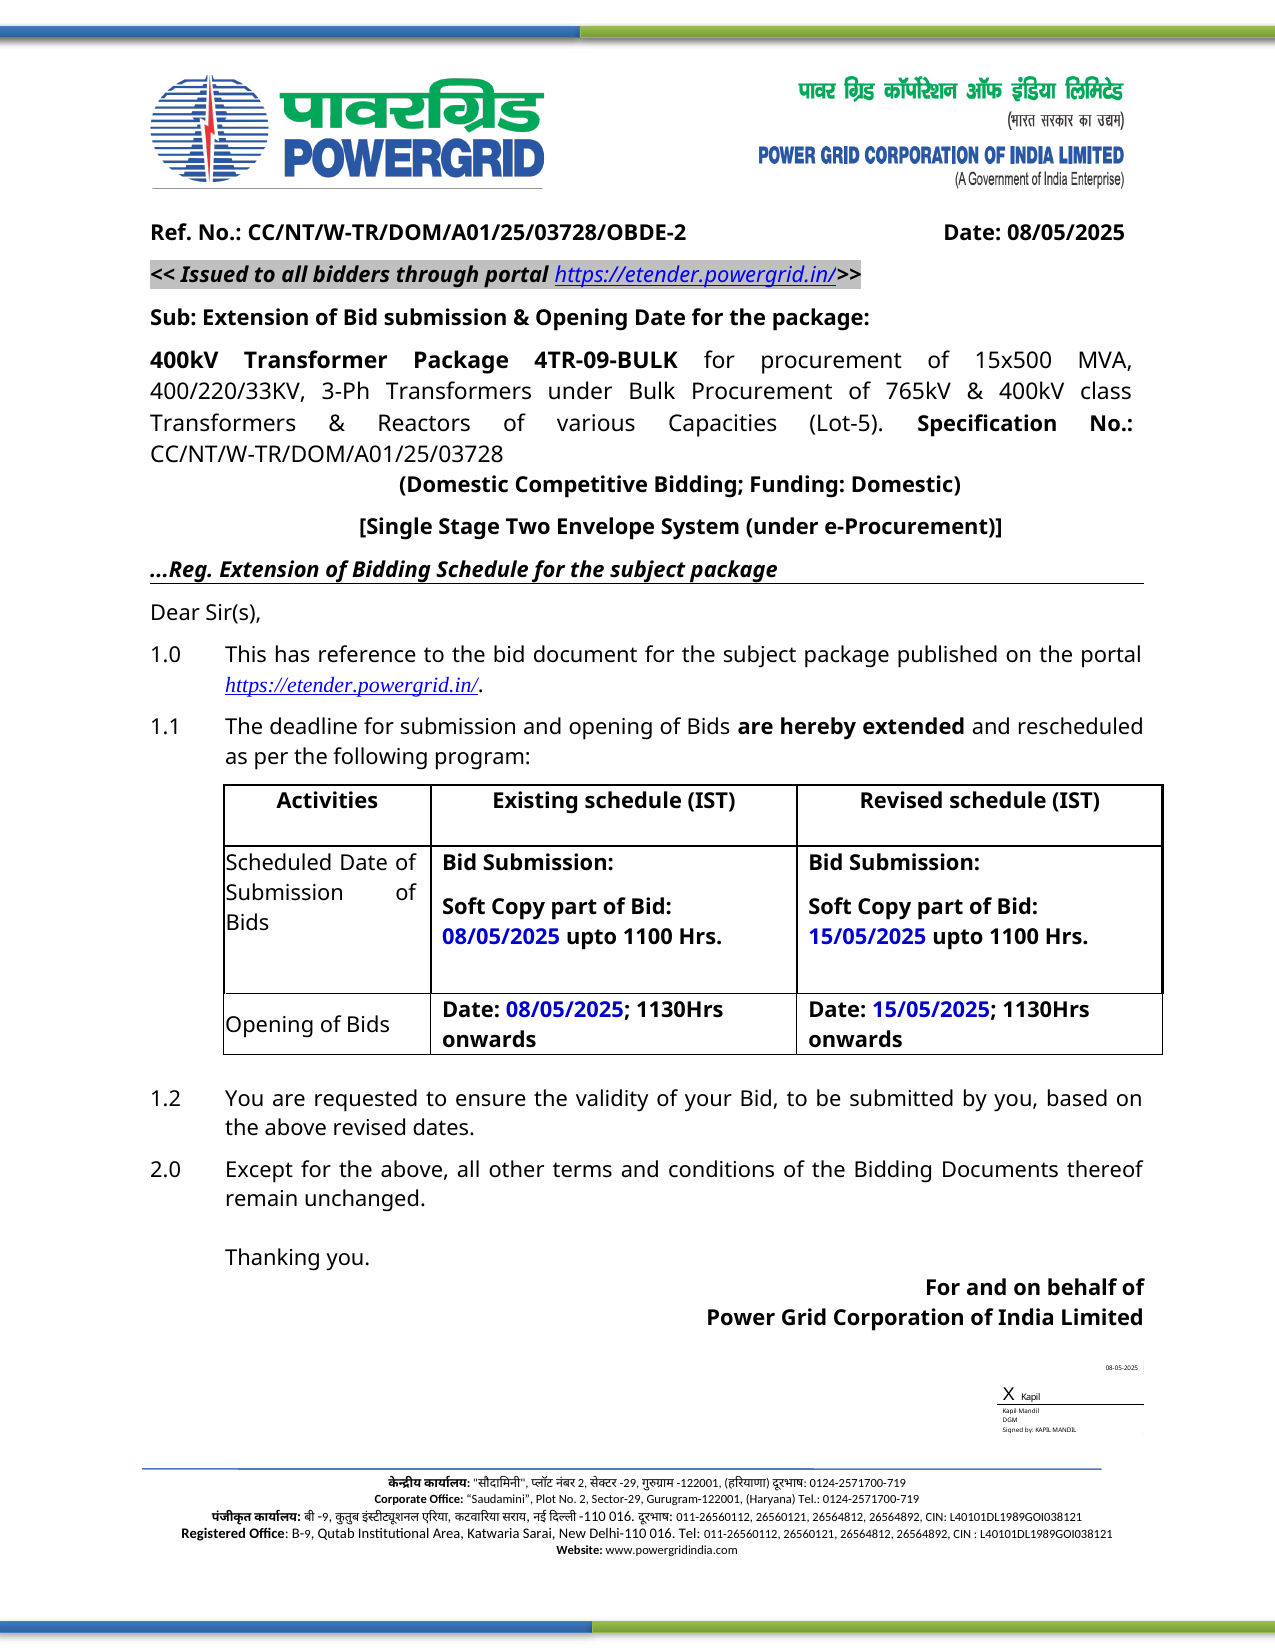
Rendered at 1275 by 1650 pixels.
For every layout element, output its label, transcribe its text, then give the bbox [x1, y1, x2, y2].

text ...Reg. Extension of Bidding Schedule for the subject package [150, 554, 1144, 583]
table_header Existing schedule (IST) [432, 786, 796, 845]
text Power Grid Corporation of India Limited [150, 1302, 1144, 1331]
text [Single Stage Two Envelope System (under e-Procurement)] [150, 511, 1144, 541]
table_cell Bid Submission: Soft Copy part of Bid: 15/05/2025 upto 1100 Hrs. [798, 847, 1161, 993]
text 1.1 The deadline for submission and opening of Bids are hereby extended and rescheduled as per the following program: [150, 711, 1144, 771]
table_cell Opening of Bids [224, 994, 430, 1054]
text 2.0 Except for the above, all other terms and conditions of the Bidding Documents thereof remain unchanged. [150, 1154, 1144, 1213]
text (Domestic Competitive Bidding; Funding: Domestic) [150, 469, 1144, 499]
text Thanking you. [152, 1242, 1144, 1272]
text 1.2 You are requested to ensure the validity of your Bid, to be submitted by you, based on the above revised dates. [150, 1083, 1144, 1142]
text Ref. No.: CC/NT/W-TR/DOM/A01/25/03728/OBDE-2 Date: 08/05/2025 [150, 217, 1144, 247]
table_cell Date: 08/05/2025; 1130Hrs onwards [431, 994, 796, 1054]
table_cell Date: 15/05/2025; 1130Hrs onwards [797, 994, 1162, 1054]
text Sub: Extension of Bid submission & Opening Date for the package: [150, 302, 1144, 332]
table_header Activities [225, 786, 430, 845]
text 400kV Transformer Package 4TR-09-BULK for procurement of 15x500 MVA, 400/220/33KV, 3-Ph Transformers under Bulk Procurement of 765kV & 400kV class Transformers & Reactors of various Capacities (Lot-5). Specification No.: CC/NT/W-TR/DOM/A01/25/03728 [150, 344, 1133, 469]
text << Issued to all bidders through portal https://etender.powergrid.in/>> [150, 259, 1144, 289]
text For and on behalf of [150, 1272, 1144, 1302]
table_cell Scheduled Date of Submission of Bids [225, 847, 430, 993]
text 1.0 This has reference to the bid document for the subject package published on the portal https://etender.powergrid.in/. [150, 639, 1144, 699]
table_cell Bid Submission: Soft Copy part of Bid: 08/05/2025 upto 1100 Hrs. [432, 847, 796, 993]
table_header Revised schedule (IST) [798, 786, 1161, 845]
text Dear Sir(s), [150, 597, 1144, 627]
picture [150, 75, 545, 189]
picture [744, 75, 1127, 189]
